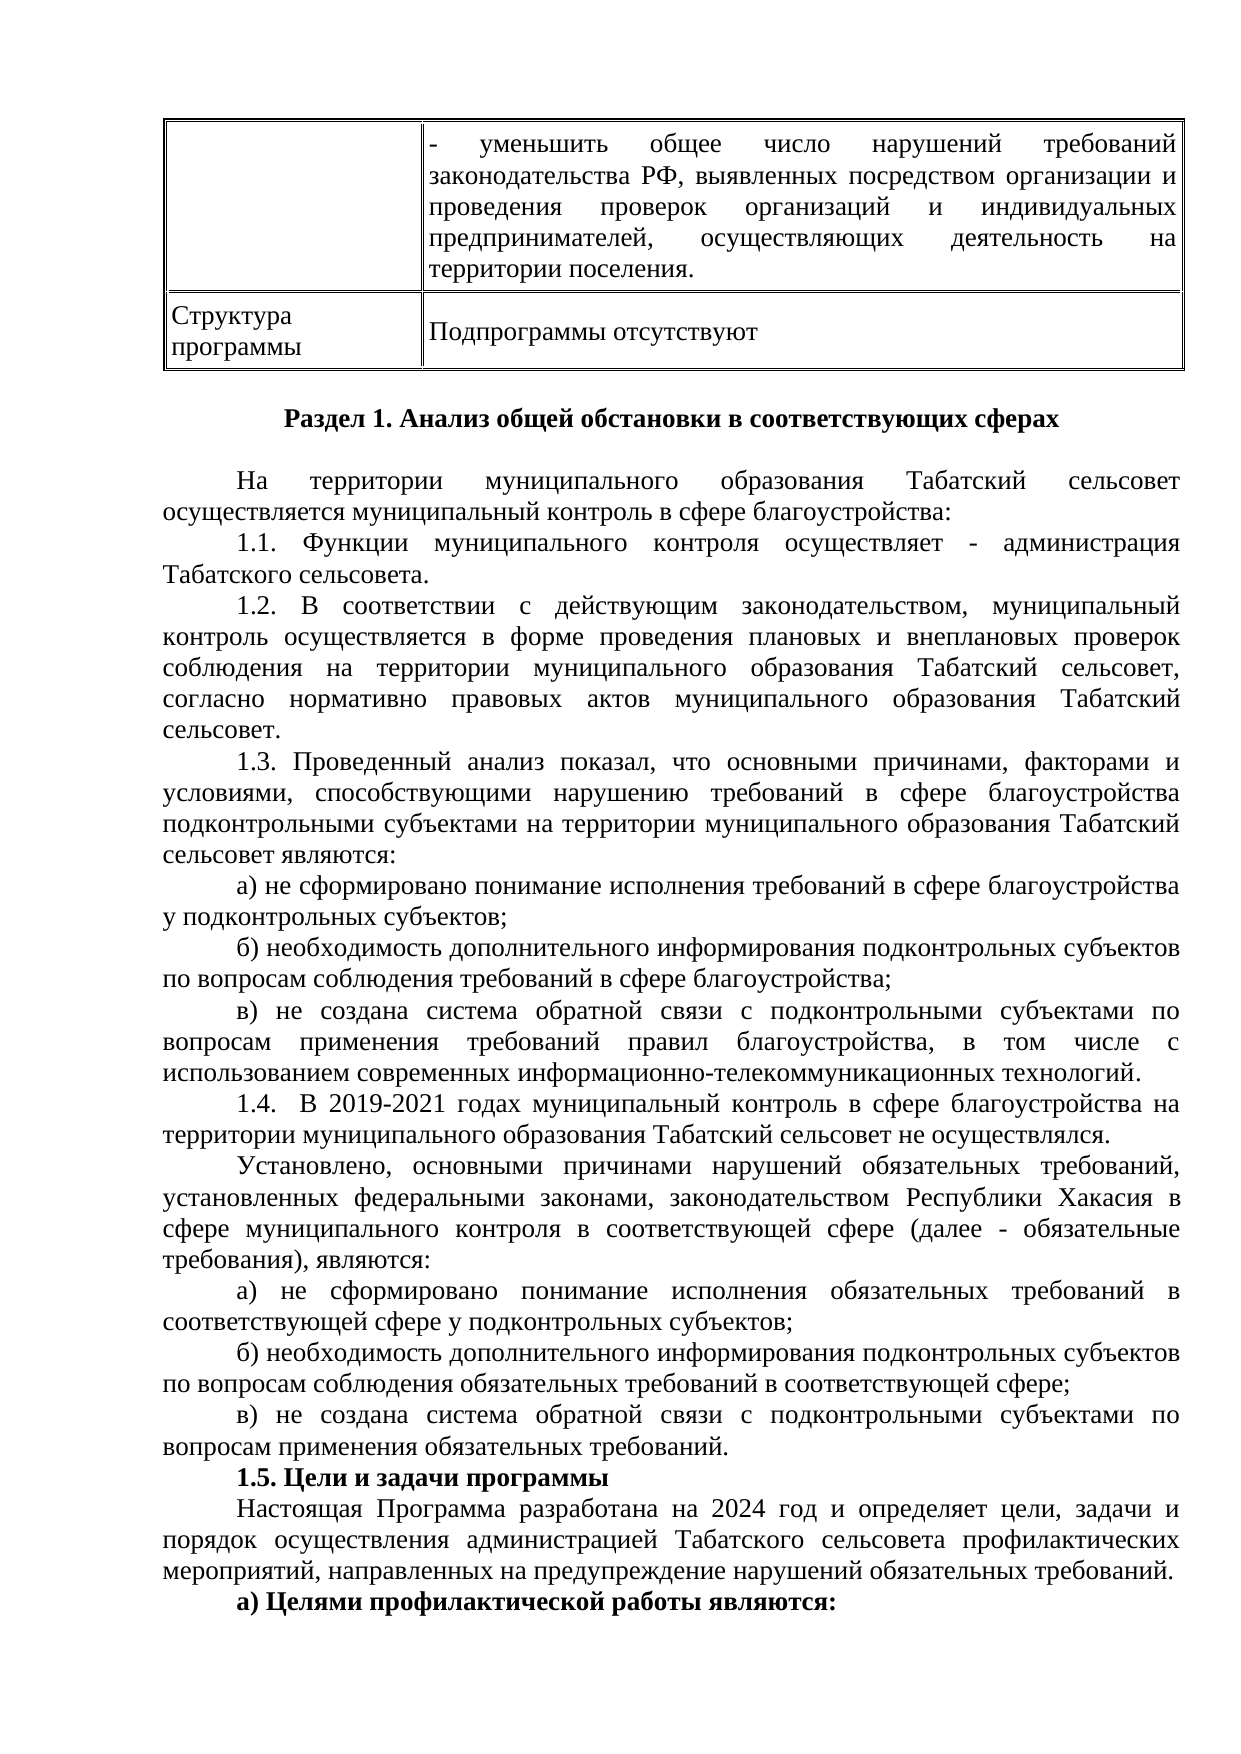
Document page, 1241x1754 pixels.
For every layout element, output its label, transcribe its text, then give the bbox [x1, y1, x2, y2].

text а) Целями профилактической работы являются: [162, 1586, 1181, 1617]
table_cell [167, 122, 422, 289]
text в) не создана система обратной связи с подконтрольными субъектами по вопросам применения обязательных требований. [162, 1399, 1181, 1461]
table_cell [423, 122, 1182, 289]
text а) не сформировано понимание исполнения требований в сфере благоустройства у подконтрольных субъектов; [162, 869, 1181, 931]
text 1.5. Цели и задачи программы [162, 1461, 1181, 1492]
text б) необходимость дополнительного информирования подконтрольных субъектов по вопросам соблюдения обязательных требований в соответствующей сфере; [162, 1336, 1181, 1399]
text 1.2. В соответствии с действующим законодательством, муниципальный контроль осуществляется в форме проведения плановых и внеплановых проверок соблюдения на территории муниципального образования Табатский сельсовет, согласно нормативно правовых актов муниципального образования Табатский сельсовет. [162, 589, 1181, 744]
table_cell Структура программы [167, 290, 422, 368]
text Настоящая Программа разработана на 2024 год и определяет цели, задачи и порядок осуществления администрацией Табатского сельсовета профилактических мероприятий, направленных на предупреждение нарушений обязательных требований. [162, 1492, 1181, 1586]
text а) не сформировано понимание исполнения обязательных требований в соответствующей сфере у подконтрольных субъектов; [162, 1274, 1181, 1336]
text На территории муниципального образования Табатский сельсовет осуществляется муниципальный контроль в сфере благоустройства: [162, 464, 1181, 527]
text в) не создана система обратной связи с подконтрольными субъектами по вопросам применения требований правил благоустройства, в том числе с использованием современных информационно-телекоммуникационных технологий. [162, 994, 1181, 1087]
text Установлено, основными причинами нарушений обязательных требований, установленных федеральными законами, законодательством Республики Хакасия в сфере муниципального контроля в соответствующей сфере (далее - обязательные требования), являются: [162, 1149, 1181, 1274]
text 1.4. В 2019-2021 годах муниципальный контроль в сфере благоустройства на территории муниципального образования Табатский сельсовет не осуществлялся. [162, 1087, 1181, 1149]
text 1.1. Функции муниципального контроля осуществляет - администрация Табатского сельсовета. [162, 527, 1181, 589]
text 1.3. Проведенный анализ показал, что основными причинами, факторами и условиями, способствующими нарушению требований в сфере благоустройства подконтрольными субъектами на территории муниципального образования Табатский сельсовет являются: [162, 744, 1181, 869]
text б) необходимость дополнительного информирования подконтрольных субъектов по вопросам соблюдения требований в сфере благоустройства; [162, 931, 1181, 994]
table_cell Подпрограммы отсутствуют [423, 290, 1182, 368]
text Раздел 1. Анализ общей обстановки в соответствующих сферах [162, 402, 1181, 433]
